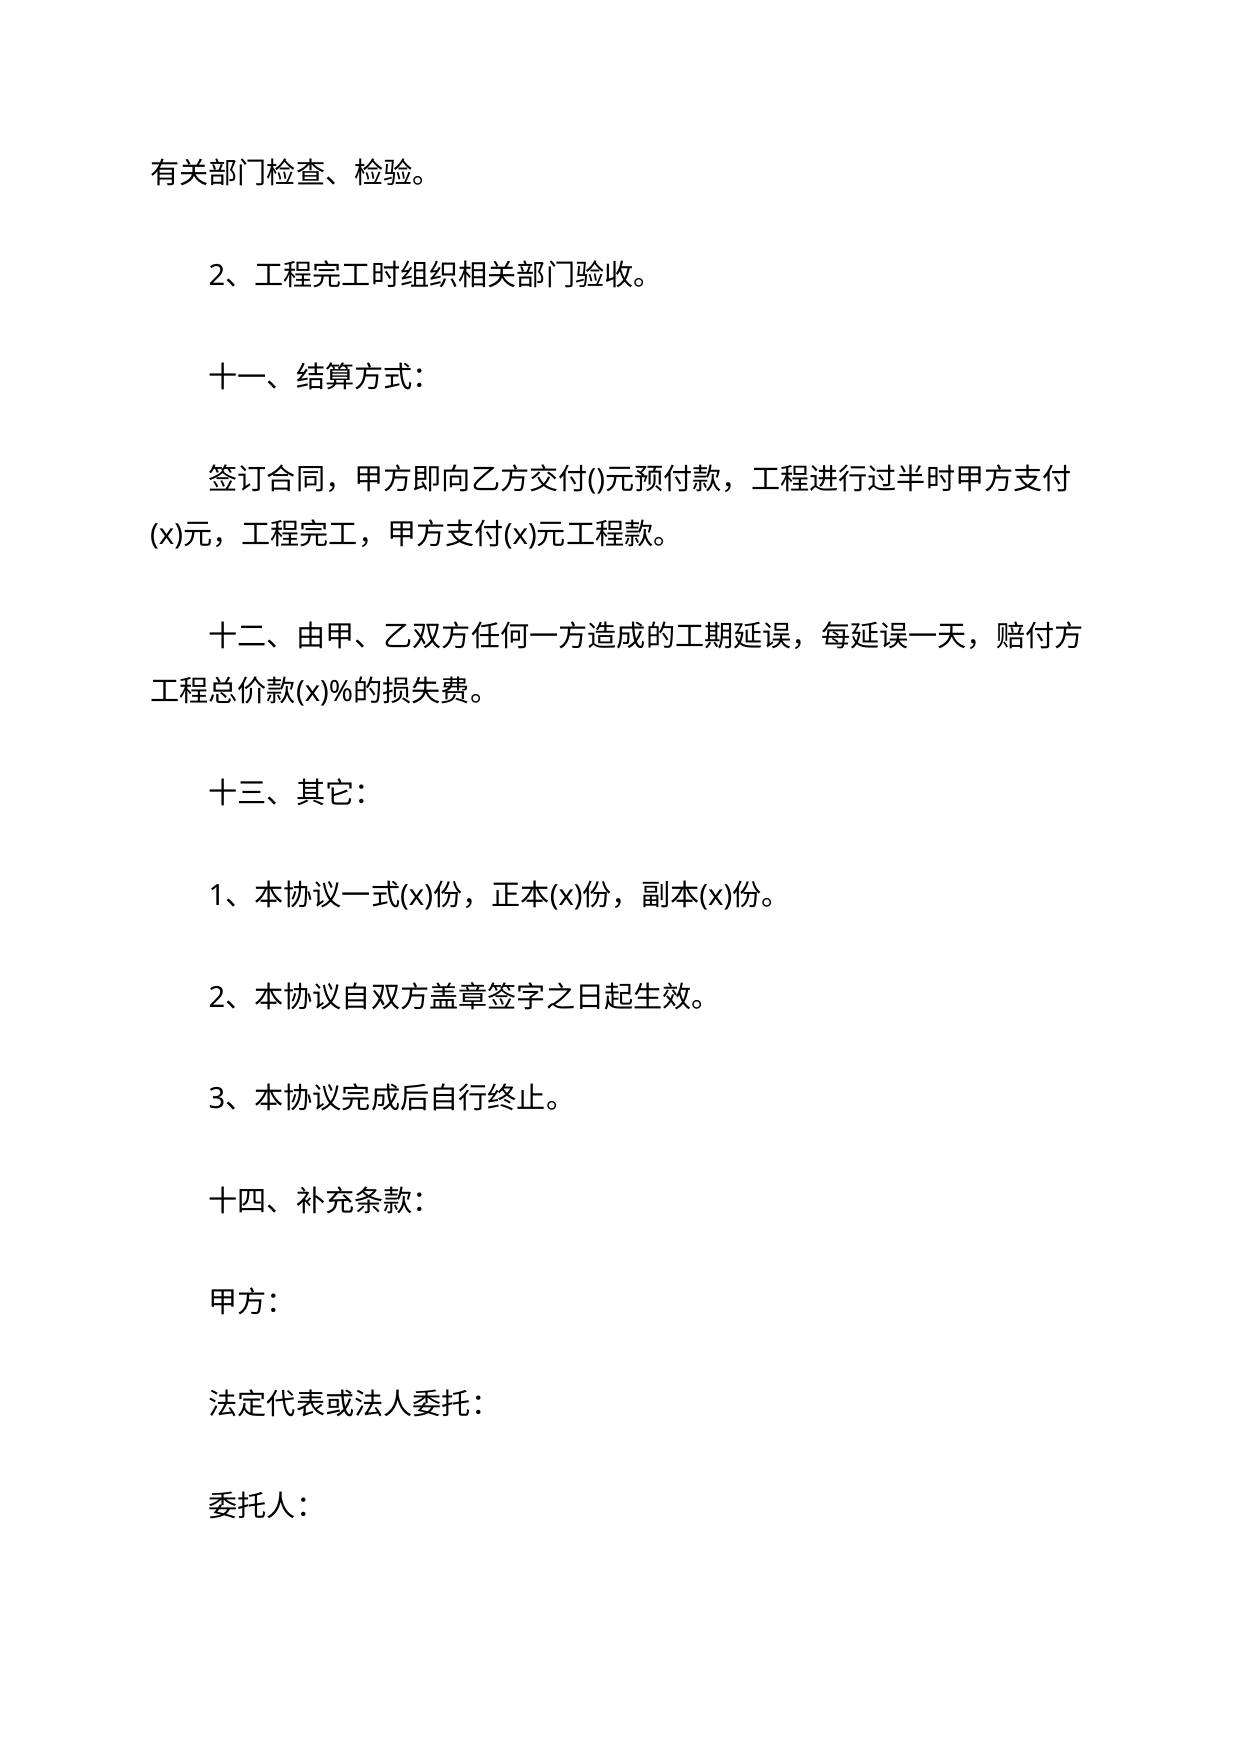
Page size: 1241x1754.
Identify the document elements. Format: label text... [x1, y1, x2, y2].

text 1、本协议一式(x)份，正本(x)份，副本(x)份。 [150, 871, 1090, 913]
text 2、本协议自双方盖章签字之日起生效。 [150, 973, 1090, 1016]
text 甲方： [150, 1279, 1090, 1321]
text 十一、结算方式： [150, 354, 1090, 396]
text 委托人： [150, 1482, 1090, 1525]
text 十三、其它： [150, 769, 1090, 812]
text 签订合同，甲方即向乙方交付()元预付款，工程进行过半时甲方支付(x)元，工程完工，甲方支付(x)元工程款。 [150, 456, 1090, 553]
text 3、本协议完成后自行终止。 [150, 1075, 1090, 1117]
text 法定代表或法人委托： [150, 1381, 1090, 1423]
text 十四、补充条款： [150, 1177, 1090, 1219]
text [150, 150, 1090, 192]
text 十二、由甲、乙双方任何一方造成的工期延误，每延误一天，赔付方工程总价款(x)%的损失费。 [150, 612, 1090, 710]
text 2、工程完工时组织相关部门验收。 [150, 252, 1090, 294]
